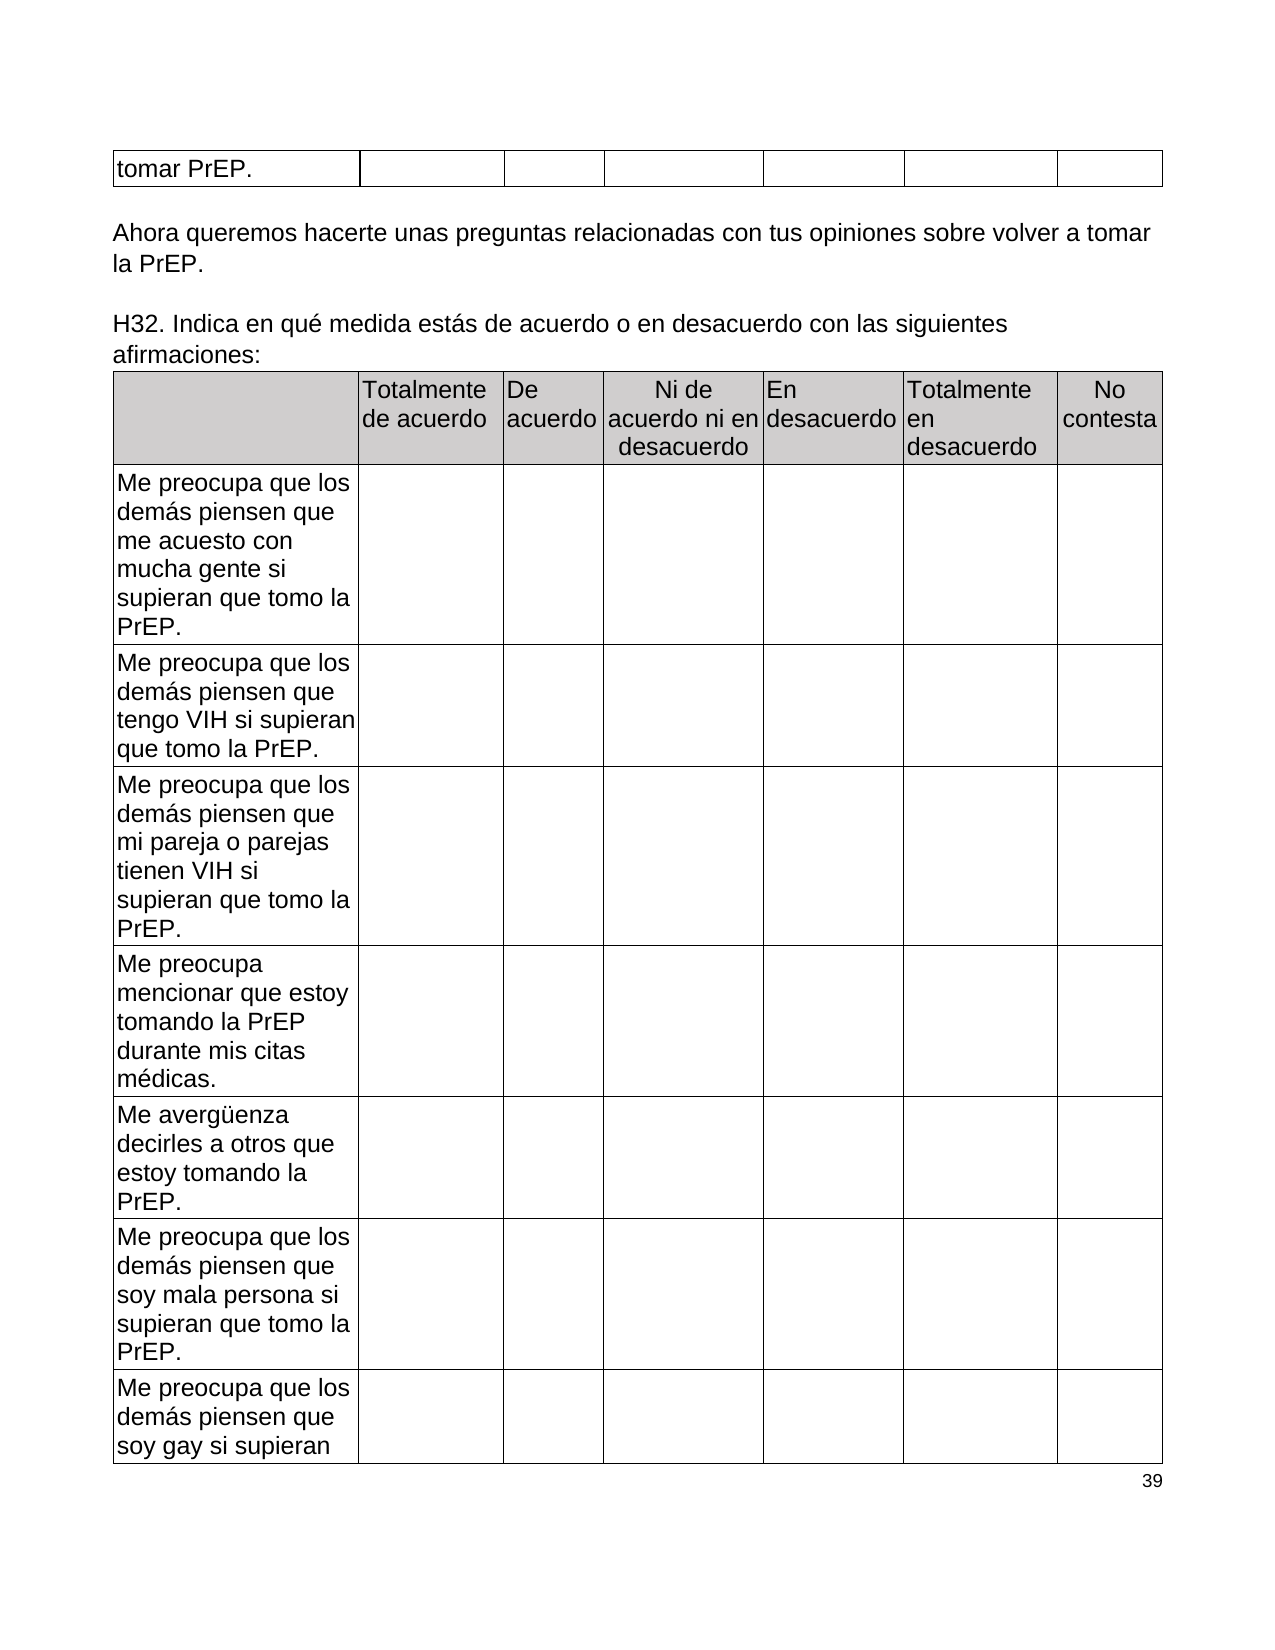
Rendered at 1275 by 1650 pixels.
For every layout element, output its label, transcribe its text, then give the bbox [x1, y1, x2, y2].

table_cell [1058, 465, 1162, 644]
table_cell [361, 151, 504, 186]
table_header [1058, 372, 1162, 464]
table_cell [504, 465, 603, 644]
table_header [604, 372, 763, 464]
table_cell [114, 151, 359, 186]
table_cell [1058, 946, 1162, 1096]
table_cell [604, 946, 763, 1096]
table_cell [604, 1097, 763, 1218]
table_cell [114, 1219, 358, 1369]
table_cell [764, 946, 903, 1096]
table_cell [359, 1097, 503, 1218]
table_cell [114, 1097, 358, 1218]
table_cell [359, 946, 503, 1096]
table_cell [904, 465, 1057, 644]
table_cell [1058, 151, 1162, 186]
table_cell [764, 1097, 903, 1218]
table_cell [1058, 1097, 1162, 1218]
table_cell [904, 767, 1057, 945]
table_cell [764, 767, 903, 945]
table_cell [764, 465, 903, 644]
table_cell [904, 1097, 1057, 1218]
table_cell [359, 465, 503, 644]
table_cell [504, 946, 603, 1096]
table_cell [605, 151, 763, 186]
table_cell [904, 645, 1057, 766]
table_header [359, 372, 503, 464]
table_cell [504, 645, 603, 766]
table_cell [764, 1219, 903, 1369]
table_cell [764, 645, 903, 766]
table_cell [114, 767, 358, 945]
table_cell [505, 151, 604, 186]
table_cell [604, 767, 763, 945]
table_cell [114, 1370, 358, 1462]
text H32. Indica en qué medida estás de acuerdo o en desacuerdo con las siguientes afirmaciones: [112, 309, 1162, 368]
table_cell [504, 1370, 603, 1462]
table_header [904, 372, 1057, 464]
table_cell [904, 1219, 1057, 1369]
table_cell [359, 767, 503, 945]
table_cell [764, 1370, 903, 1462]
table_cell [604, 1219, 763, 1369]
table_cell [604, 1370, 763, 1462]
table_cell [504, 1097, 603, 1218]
text Ahora queremos hacerte unas preguntas relacionadas con tus opiniones sobre volver a tomar la PrEP. [112, 218, 1162, 278]
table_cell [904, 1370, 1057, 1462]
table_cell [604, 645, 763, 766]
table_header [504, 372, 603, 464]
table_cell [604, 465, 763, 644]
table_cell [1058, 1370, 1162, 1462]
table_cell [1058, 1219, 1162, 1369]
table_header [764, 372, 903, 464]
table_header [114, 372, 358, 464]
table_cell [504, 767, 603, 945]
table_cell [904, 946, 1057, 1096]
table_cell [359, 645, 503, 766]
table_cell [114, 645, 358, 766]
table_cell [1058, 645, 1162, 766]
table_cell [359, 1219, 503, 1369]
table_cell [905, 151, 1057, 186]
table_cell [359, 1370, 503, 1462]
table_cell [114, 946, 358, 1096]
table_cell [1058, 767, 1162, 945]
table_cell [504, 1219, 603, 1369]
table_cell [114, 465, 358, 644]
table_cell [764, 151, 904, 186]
